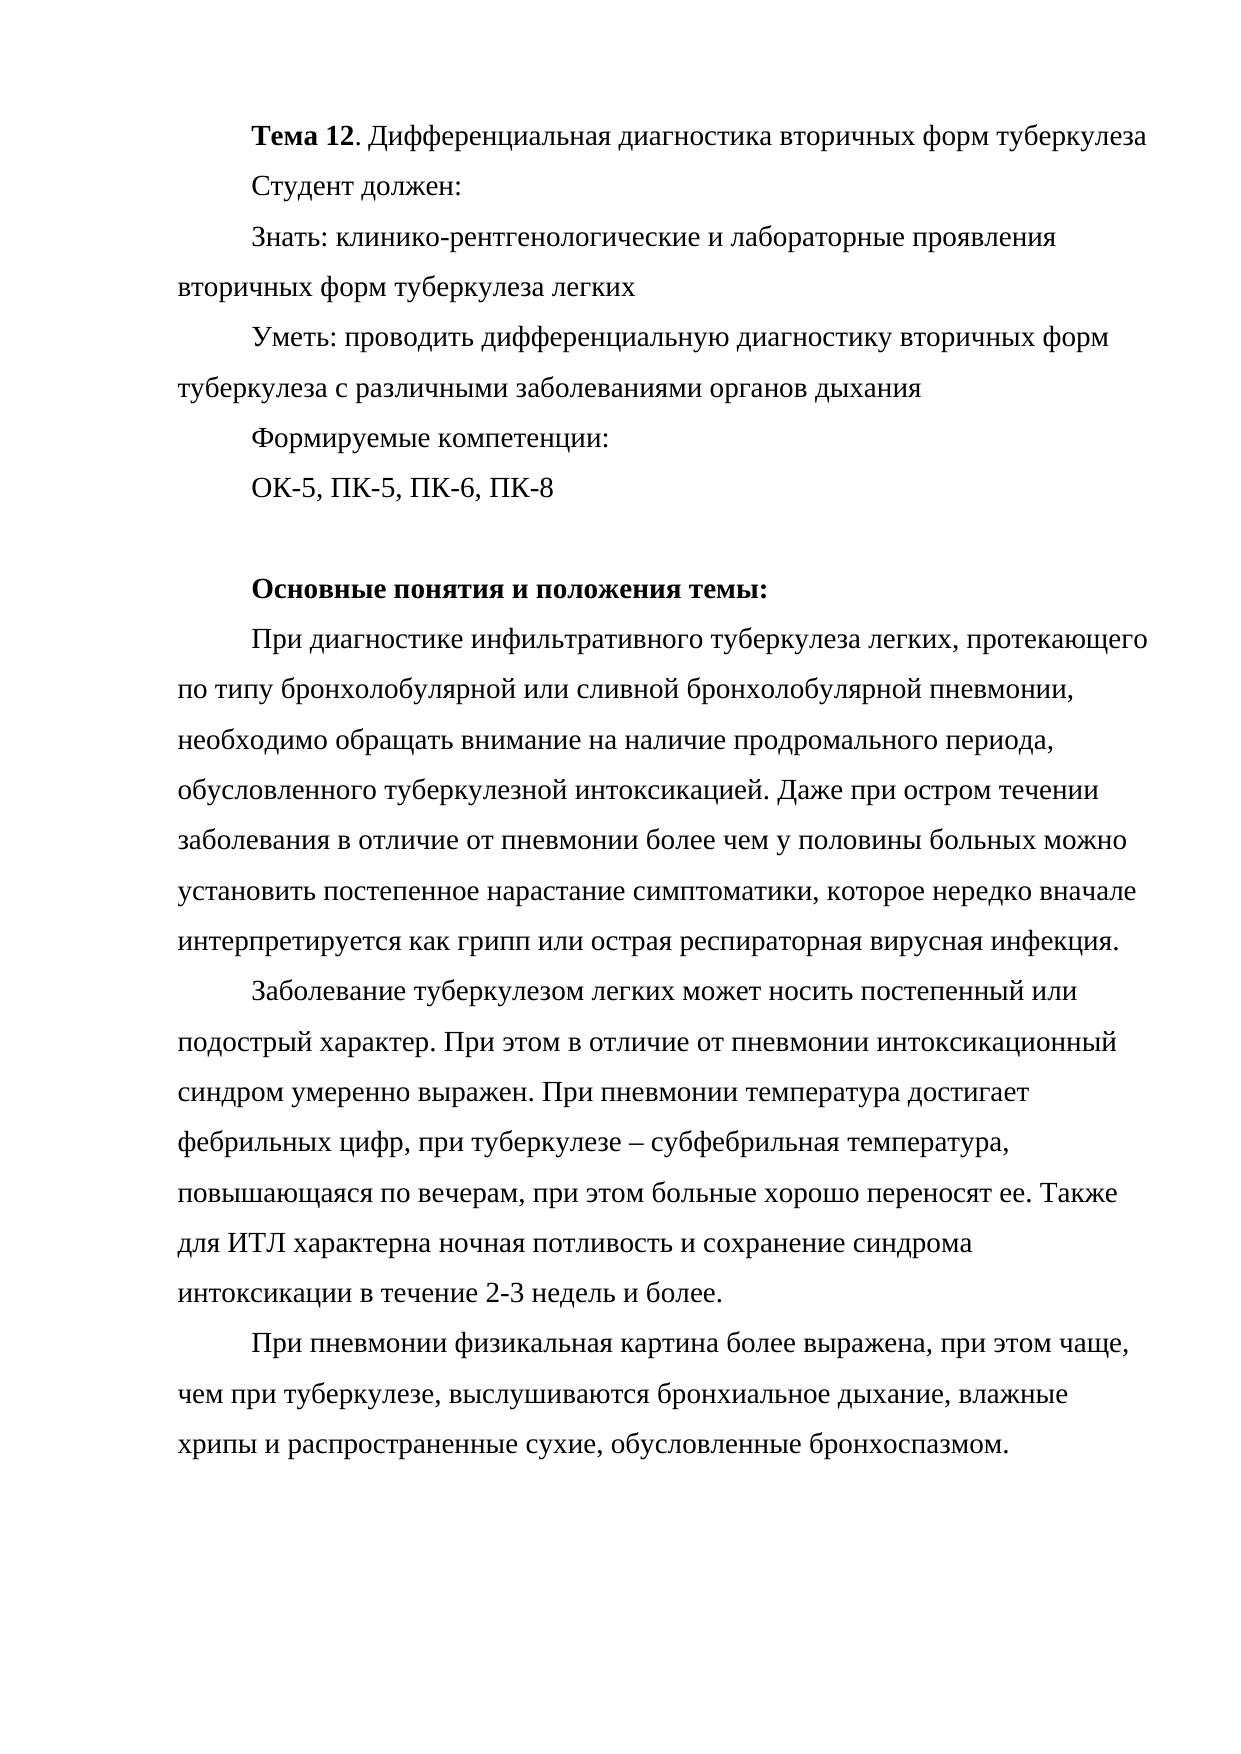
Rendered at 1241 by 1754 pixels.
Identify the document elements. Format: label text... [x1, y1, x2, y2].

text При пневмонии физикальная картина более выражена, при этом чаще, чем при туберкулезе, выслушиваются бронхиальное дыхание, влажные хрипы и распространенные сухие, обусловленные бронхоспазмом. [177, 1326, 1152, 1460]
text Студент должен: [177, 168, 1152, 202]
text Формируемые компетенции: [177, 420, 1152, 453]
text Тема 12. Дифференциальная диагностика вторичных форм туберкулеза [177, 118, 1152, 152]
text Знать: клинико-рентгенологические и лабораторные проявления вторичных форм туберкулеза легких [177, 219, 1152, 303]
text ОК-5, ПК-5, ПК-6, ПК-8 [177, 470, 1152, 504]
text При диагностике инфильтративного туберкулеза легких, протекающего по типу бронхолобулярной или сливной бронхолобулярной пневмонии, необходимо обращать внимание на наличие продромального периода, обусловленного туберкулезной интоксикацией. Даже при остром течении заболевания в отличие от пневмонии более чем у половины больных можно установить постепенное нарастание симптоматики, которое нередко вначале интерпретируется как грипп или острая респираторная вирусная инфекция. [177, 621, 1152, 957]
text Заболевание туберкулезом легких может носить постепенный или подострый характер. При этом в отличие от пневмонии интоксикационный синдром умеренно выражен. При пневмонии температура достигает фебрильных цифр, при туберкулезе – субфебрильная температура, повышающаяся по вечерам, при этом больные хорошо переносят ее. Также для ИТЛ характерна ночная потливость и сохранение синдрома интоксикации в течение 2-3 недель и более. [177, 973, 1152, 1309]
text Основные понятия и положения темы: [177, 571, 1152, 604]
text Уметь: проводить дифференциальную диагностику вторичных форм туберкулеза с различными заболеваниями органов дыхания [177, 319, 1152, 403]
